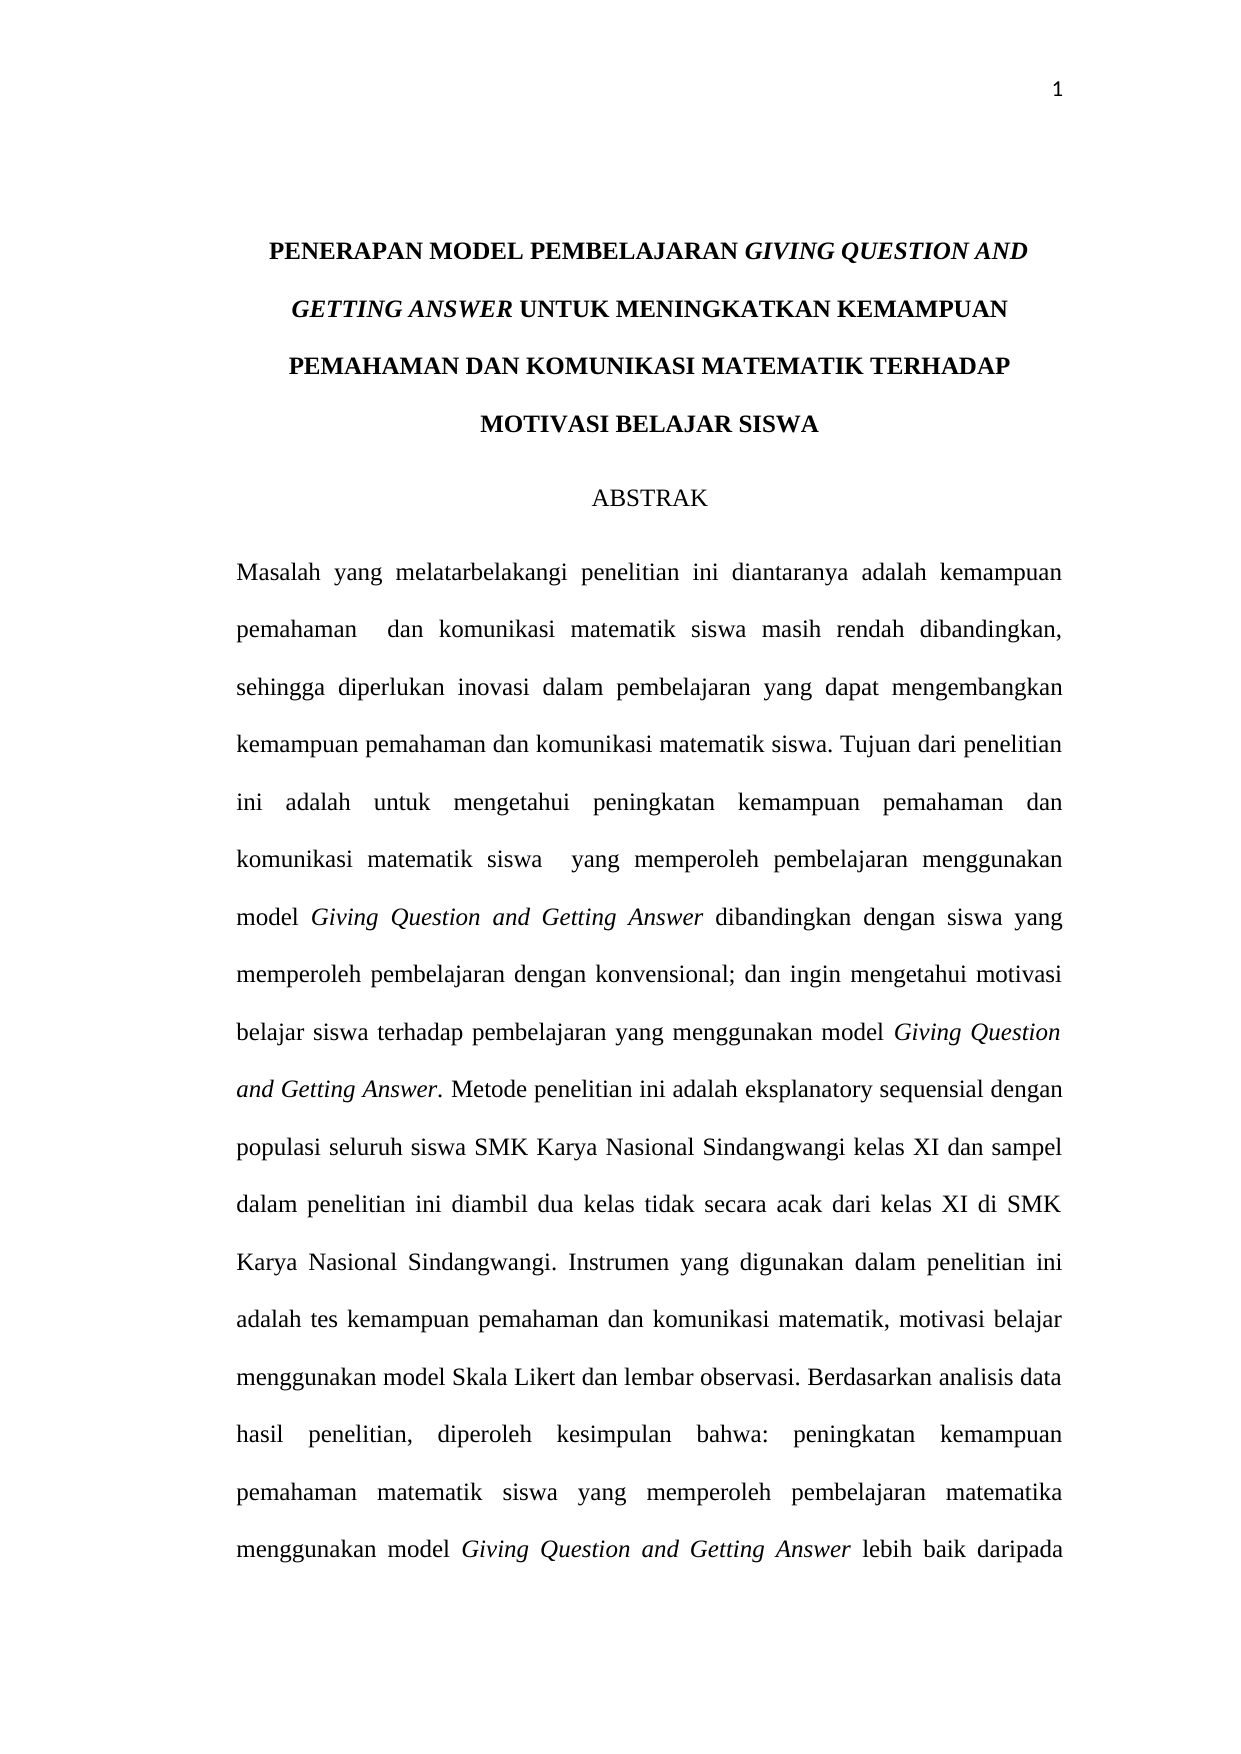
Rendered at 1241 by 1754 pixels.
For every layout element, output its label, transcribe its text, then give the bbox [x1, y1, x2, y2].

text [236, 557, 1063, 1563]
text PENERAPAN MODEL PEMBELAJARAN GIVING QUESTION AND GETTING ANSWER UNTUK MENINGKATKAN KEMAMPUAN PEMAHAMAN DAN KOMUNIKASI MATEMATIK TERHADAP MOTIVASI BELAJAR SISWA [236, 236, 1063, 437]
text ABSTRAK [236, 483, 1063, 512]
